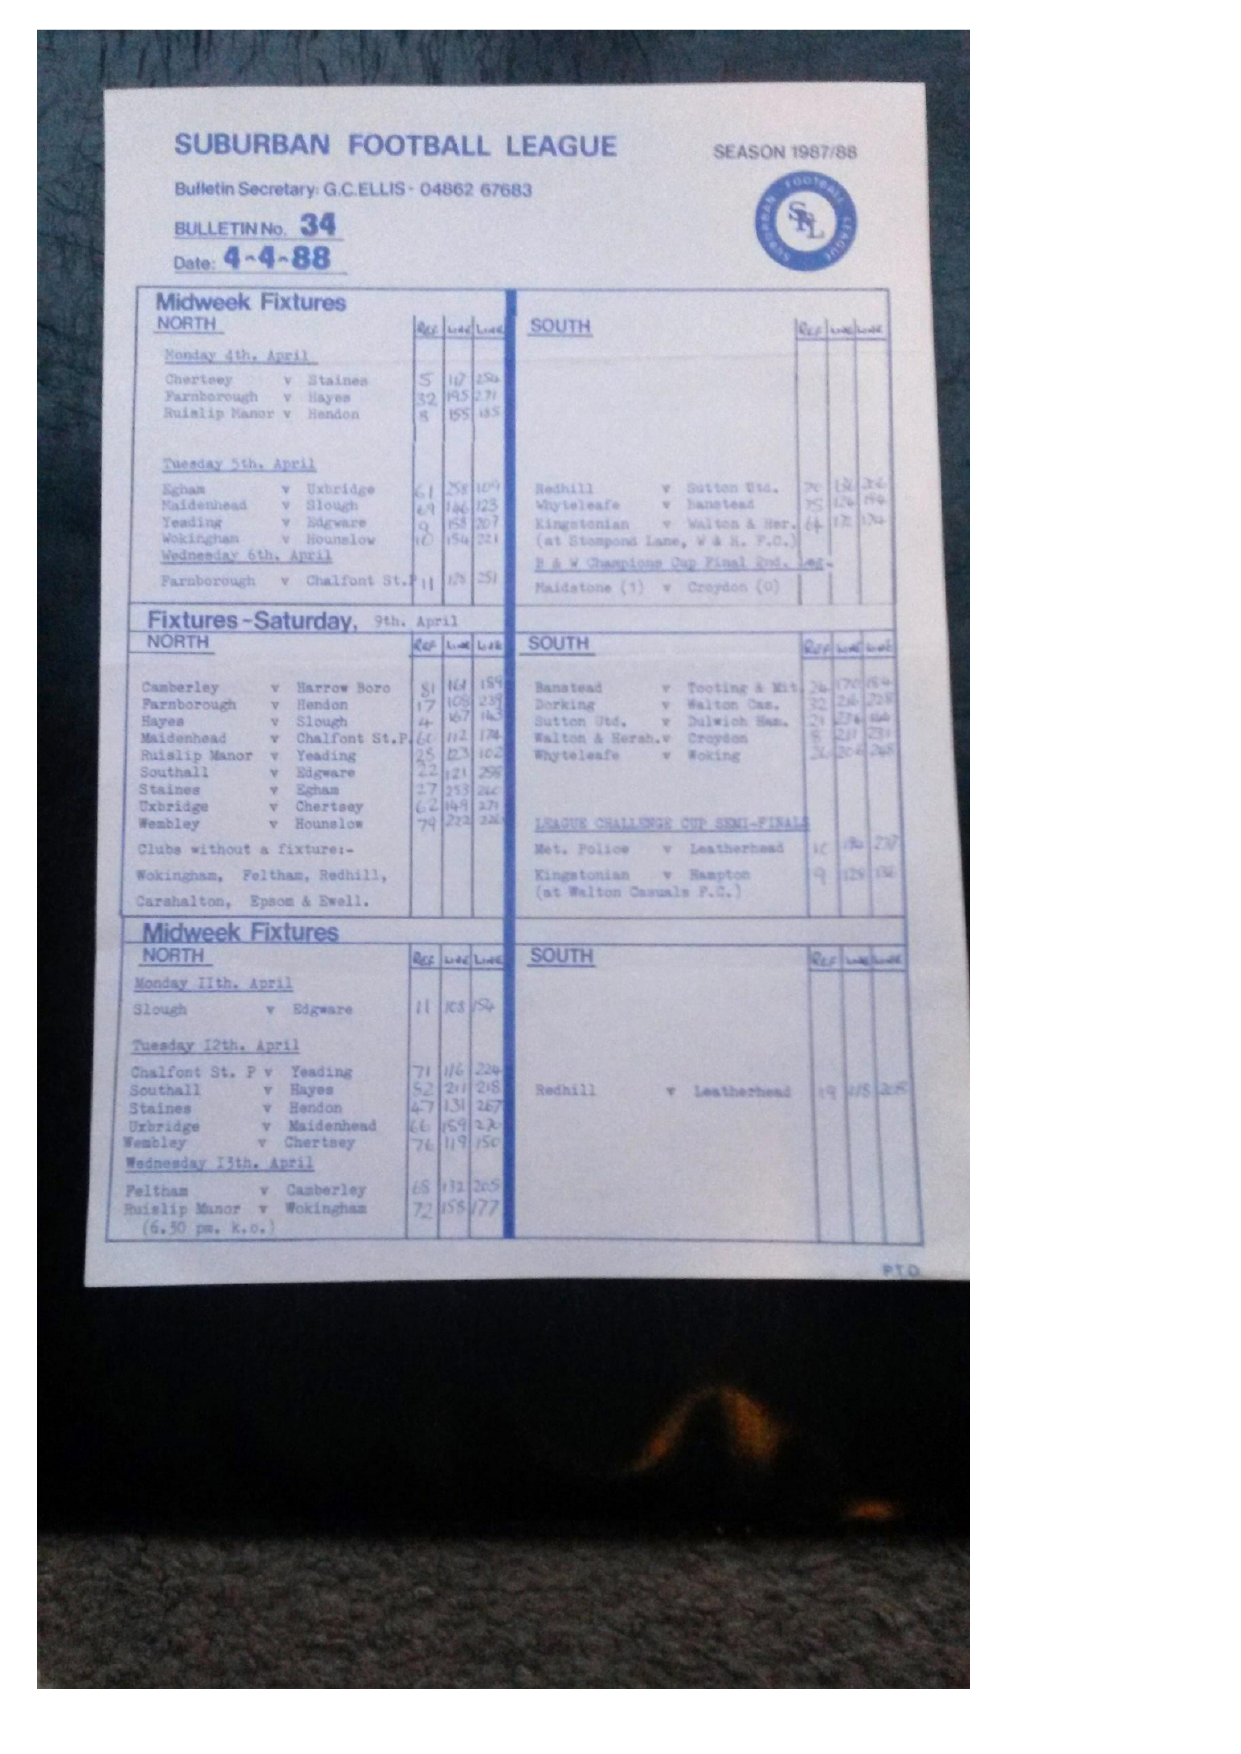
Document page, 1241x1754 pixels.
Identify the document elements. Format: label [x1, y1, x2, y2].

picture [38, 32, 970, 1689]
